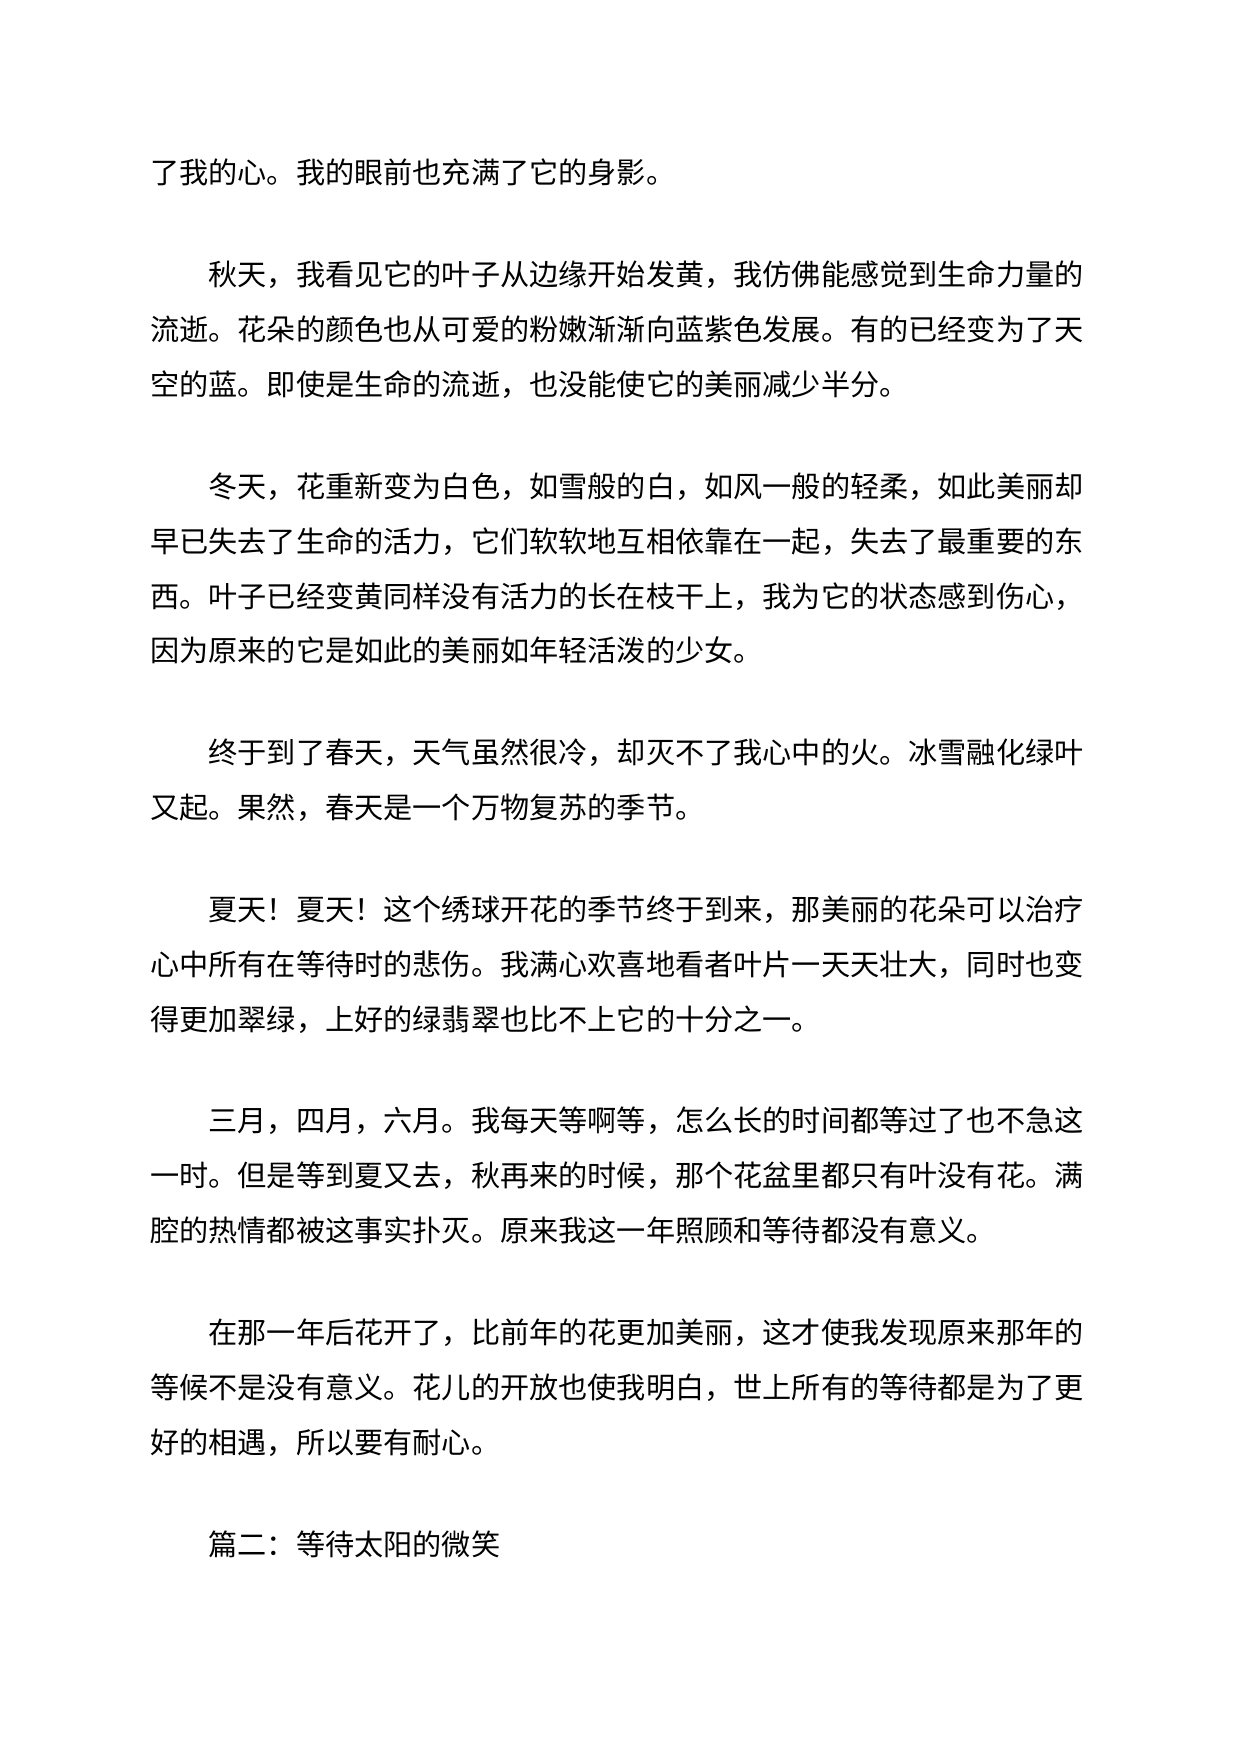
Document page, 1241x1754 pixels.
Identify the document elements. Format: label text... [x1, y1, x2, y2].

text 三月，四月，六月。我每天等啊等，怎么长的时间都等过了也不急这一时。但是等到夏又去，秋再来的时候，那个花盆里都只有叶没有花。满腔的热情都被这事实扑灭。原来我这一年照顾和等待都没有意义。 [150, 1098, 1090, 1250]
text 终于到了春天，天气虽然很冷，却灭不了我心中的火。冰雪融化绿叶又起。果然，春天是一个万物复苏的季节。 [150, 730, 1090, 827]
text 秋天，我看见它的叶子从边缘开始发黄，我仿佛能感觉到生命力量的流逝。花朵的颜色也从可爱的粉嫩渐渐向蓝紫色发展。有的已经变为了天空的蓝。即使是生命的流逝，也没能使它的美丽减少半分。 [150, 252, 1090, 404]
text 在那一年后花开了，比前年的花更加美丽，这才使我发现原来那年的等候不是没有意义。花儿的开放也使我明白，世上所有的等待都是为了更好的相遇，所以要有耐心。 [150, 1309, 1090, 1462]
text 篇二：等待太阳的微笑 [150, 1521, 1090, 1563]
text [150, 150, 1090, 192]
text 冬天，花重新变为白色，如雪般的白，如风一般的轻柔，如此美丽却早已失去了生命的活力，它们软软地互相依靠在一起，失去了最重要的东西。叶子已经变黄同样没有活力的长在枝干上，我为它的状态感到伤心，因为原来的它是如此的美丽如年轻活泼的少女。 [150, 463, 1090, 670]
text 夏天！夏天！这个绣球开花的季节终于到来，那美丽的花朵可以治疗心中所有在等待时的悲伤。我满心欢喜地看者叶片一天天壮大，同时也变得更加翠绿，上好的绿翡翠也比不上它的十分之一。 [150, 886, 1090, 1038]
